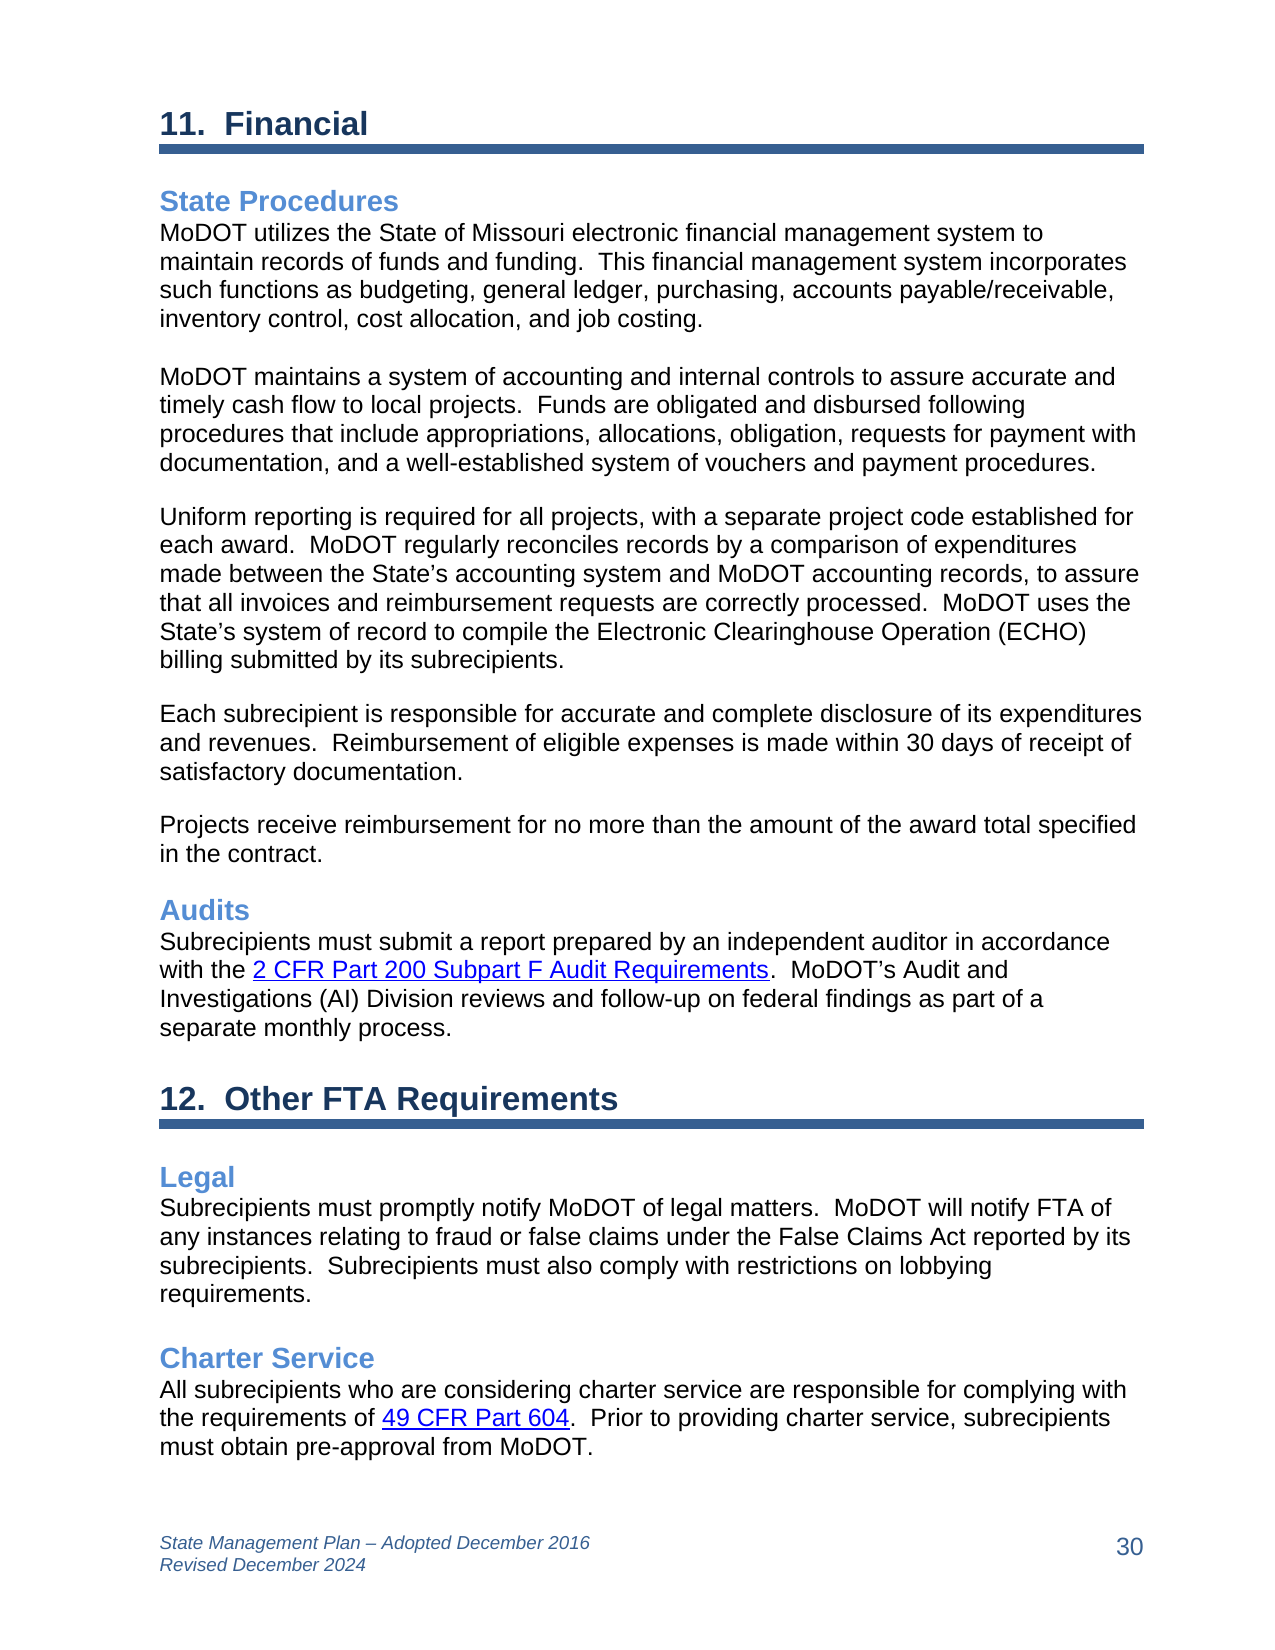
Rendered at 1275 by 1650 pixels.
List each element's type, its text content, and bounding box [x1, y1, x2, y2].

text Subrecipients must promptly notify MoDOT of legal matters. MoDOT will notify FTA of any instances relating to fraud or false claims under the False Claims Act reported by its subrecipients. Subrecipients must also comply with restrictions on lobbying requirements. [159, 1193, 1144, 1308]
text All subrecipients who are considering charter service are responsible for complying with the requirements of 49 CFR Part 604. Prior to providing charter service, subrecipients must obtain pre-approval from MoDOT. [159, 1374, 1144, 1461]
text MoDOT maintains a system of accounting and internal controls to assure accurate and timely cash flow to local projects. Funds are obligated and disbursed following procedures that include appropriations, allocations, obligation, requests for payment with documentation, and a well-established system of vouchers and payment procedures. [159, 362, 1144, 477]
subtitle Charter Service [159, 1341, 1144, 1374]
text Uniform reporting is required for all projects, with a separate project code established for each award. MoDOT regularly reconciles records by a comparison of expenditures made between the State’s accounting system and MoDOT accounting records, to assure that all invoices and reimbursement requests are correctly processed. MoDOT uses the State’s system of record to compile the Electronic Clearinghouse Operation (ECHO) billing submitted by its subrecipients. [159, 502, 1144, 674]
subtitle Legal [159, 1159, 1144, 1193]
subtitle State Procedures [159, 184, 1144, 218]
subtitle 11. Financial [159, 104, 1144, 144]
text Subrecipients must submit a report prepared by an independent auditor in accordance with the 2 CFR Part 200 Subpart F Audit Requirements. MoDOT’s Audit and Investigations (AI) Division reviews and follow-up on federal findings as part of a separate monthly process. [159, 926, 1144, 1041]
text Projects receive reimbursement for no more than the amount of the award total specified in the contract. [159, 810, 1144, 868]
subtitle Audits [159, 893, 1144, 926]
text MoDOT utilizes the State of Missouri electronic financial management system to maintain records of funds and funding. This financial management system incorporates such functions as budgeting, general ledger, purchasing, accounts payable/receivable, inventory control, cost allocation, and job costing. [159, 218, 1144, 333]
text Each subrecipient is responsible for accurate and complete disclosure of its expenditures and revenues. Reimbursement of eligible expenses is made within 30 days of receipt of satisfactory documentation. [159, 699, 1144, 785]
subtitle 12. Other FTA Requirements [159, 1079, 1144, 1119]
